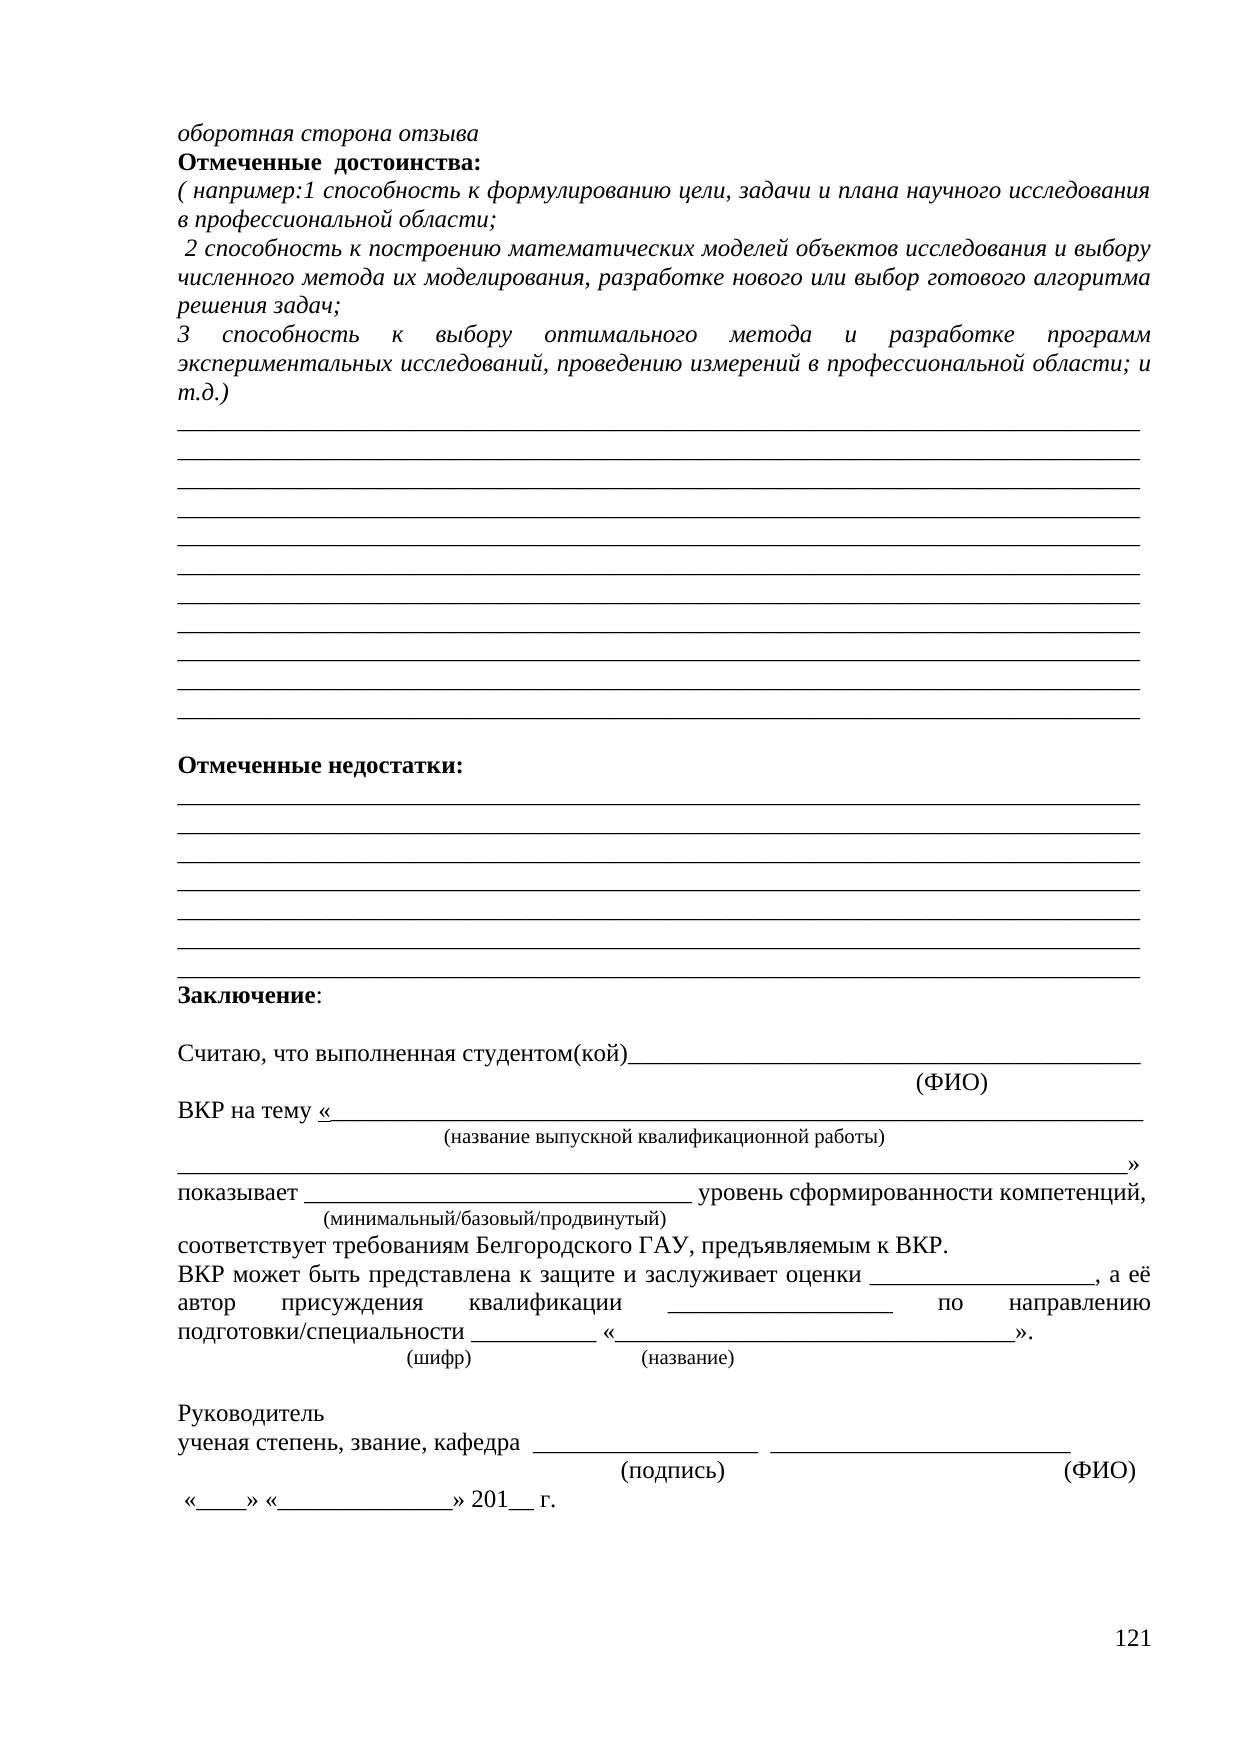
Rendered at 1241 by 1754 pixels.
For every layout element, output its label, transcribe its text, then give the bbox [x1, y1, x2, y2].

text ВКР может быть представлена к защите и заслуживает оценки __________________, а её автор присуждения квалификации __________________ по направлению подготовки/специальности __________ «________________________________». [177, 1259, 1152, 1345]
text _____________________________________________________________________________ [177, 664, 1152, 693]
text _____________________________________________________________________________ [177, 923, 1152, 952]
text Считаю, что выполненная студентом(кой)_________________________________________ [177, 1038, 1152, 1067]
text ( например:1 способность к формулированию цели, задачи и плана научного исследования в профессиональной области; [177, 176, 1152, 233]
text _____________________________________________________________________________ [177, 521, 1152, 549]
text _____________________________________________________________________________ [177, 894, 1152, 923]
text (ФИО) [842, 1067, 1152, 1096]
text ____________________________________________________________________________» [177, 1148, 1152, 1177]
text ВКР на тему «_________________________________________________________________ [177, 1096, 1152, 1124]
text _____________________________________________________________________________ [177, 578, 1152, 607]
text (название выпускной квалификационной работы) [177, 1124, 1152, 1148]
text _____________________________________________________________________________ [177, 406, 1152, 434]
text (подпись) (ФИО) [399, 1455, 1152, 1484]
text 3 способность к выбору оптимального метода и разработке программ экспериментальных исследований, проведению измерений в профессиональной области; и т.д.) [177, 319, 1152, 406]
text «____» «______________» 201__ г. [177, 1484, 1152, 1513]
text (шифр) (название) [177, 1345, 1152, 1369]
text Руководитель [177, 1398, 1152, 1427]
text _____________________________________________________________________________ [177, 866, 1152, 894]
text показывает _______________________________ уровень сформированности компетенций, [177, 1177, 1152, 1206]
text соответствует требованиям Белгородского ГАУ, предъявляемым к ВКР. [177, 1230, 1152, 1259]
text оборотная сторона отзыва [177, 118, 1152, 147]
text Отмеченные недостатки: [177, 751, 1152, 779]
text _____________________________________________________________________________ [177, 693, 1152, 722]
text _____________________________________________________________________________ [177, 837, 1152, 866]
text Заключение: [177, 981, 1152, 1009]
text ученая степень, звание, кафедра __________________ ________________________ [177, 1427, 1152, 1455]
text _____________________________________________________________________________ [177, 549, 1152, 578]
text Отмеченные достоинства: [177, 147, 1152, 176]
text _____________________________________________________________________________ [177, 808, 1152, 837]
text 2 способность к построению математических моделей объектов исследования и выбору численного метода их моделирования, разработке нового или выбор готового алгоритма решения задач; [177, 233, 1152, 319]
text __________________________________________________________________________________________________________________________________________________________ [177, 434, 1152, 492]
text _____________________________________________________________________________ [177, 607, 1152, 636]
text _____________________________________________________________________________ [177, 952, 1152, 981]
text (минимальный/базовый/продвинутый) [177, 1206, 1152, 1230]
text _____________________________________________________________________________ [177, 779, 1152, 808]
text _____________________________________________________________________________ [177, 636, 1152, 664]
text _____________________________________________________________________________ [177, 492, 1152, 521]
